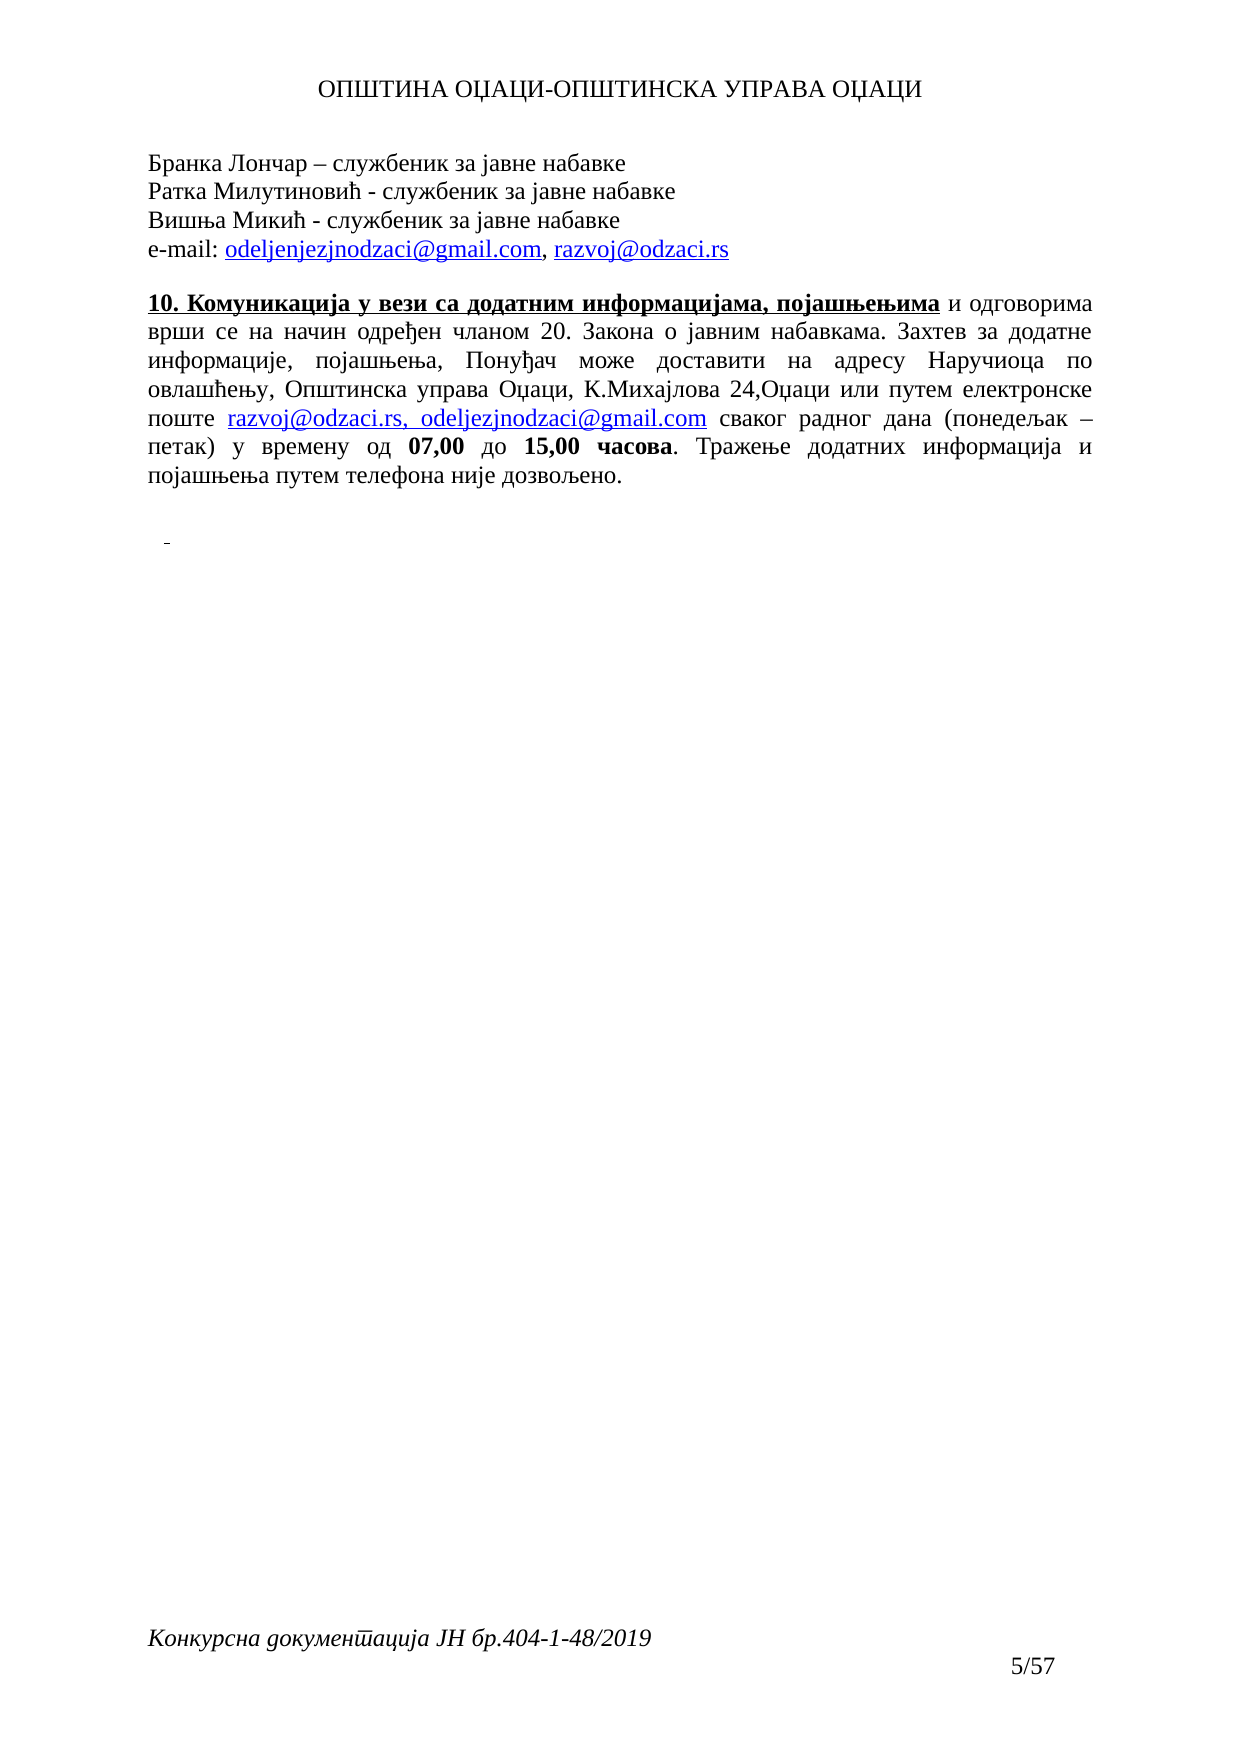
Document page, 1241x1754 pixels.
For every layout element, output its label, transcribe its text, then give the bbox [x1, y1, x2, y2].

text Вишња Микић - службеник за јавне набавке [148, 205, 1092, 234]
text Бранка Лончар – службеник за јавне набавке [148, 148, 1092, 176]
text e-mаil: odeljenjezjnodzaci@gmail.com, razvoj@odzaci.rs [148, 234, 1092, 263]
text Ратка Милутиновић - службеник за јавне набавке [148, 176, 1092, 205]
subtitle 10. Комуникација у вези са додатним информацијама, појашњењима и одговорима врши се на начин одређен чланом 20. Закона о јавним набавкама. Захтев за додатне информације, појашњења, Понуђач може доставити на адресу Наручиоца по овлашћењу, Општинска управа Оџаци, К.Михајлова 24,Оџаци или путем електронске поште razvoj@odzaci.rs, odeljezjnodzaci@gmail.com сваког радног дана (понедељак – петак) у времену од 07,00 до 15,00 часова. Тражење додатних информација и појашњења путем телефона није дозвољено. [148, 288, 1092, 489]
